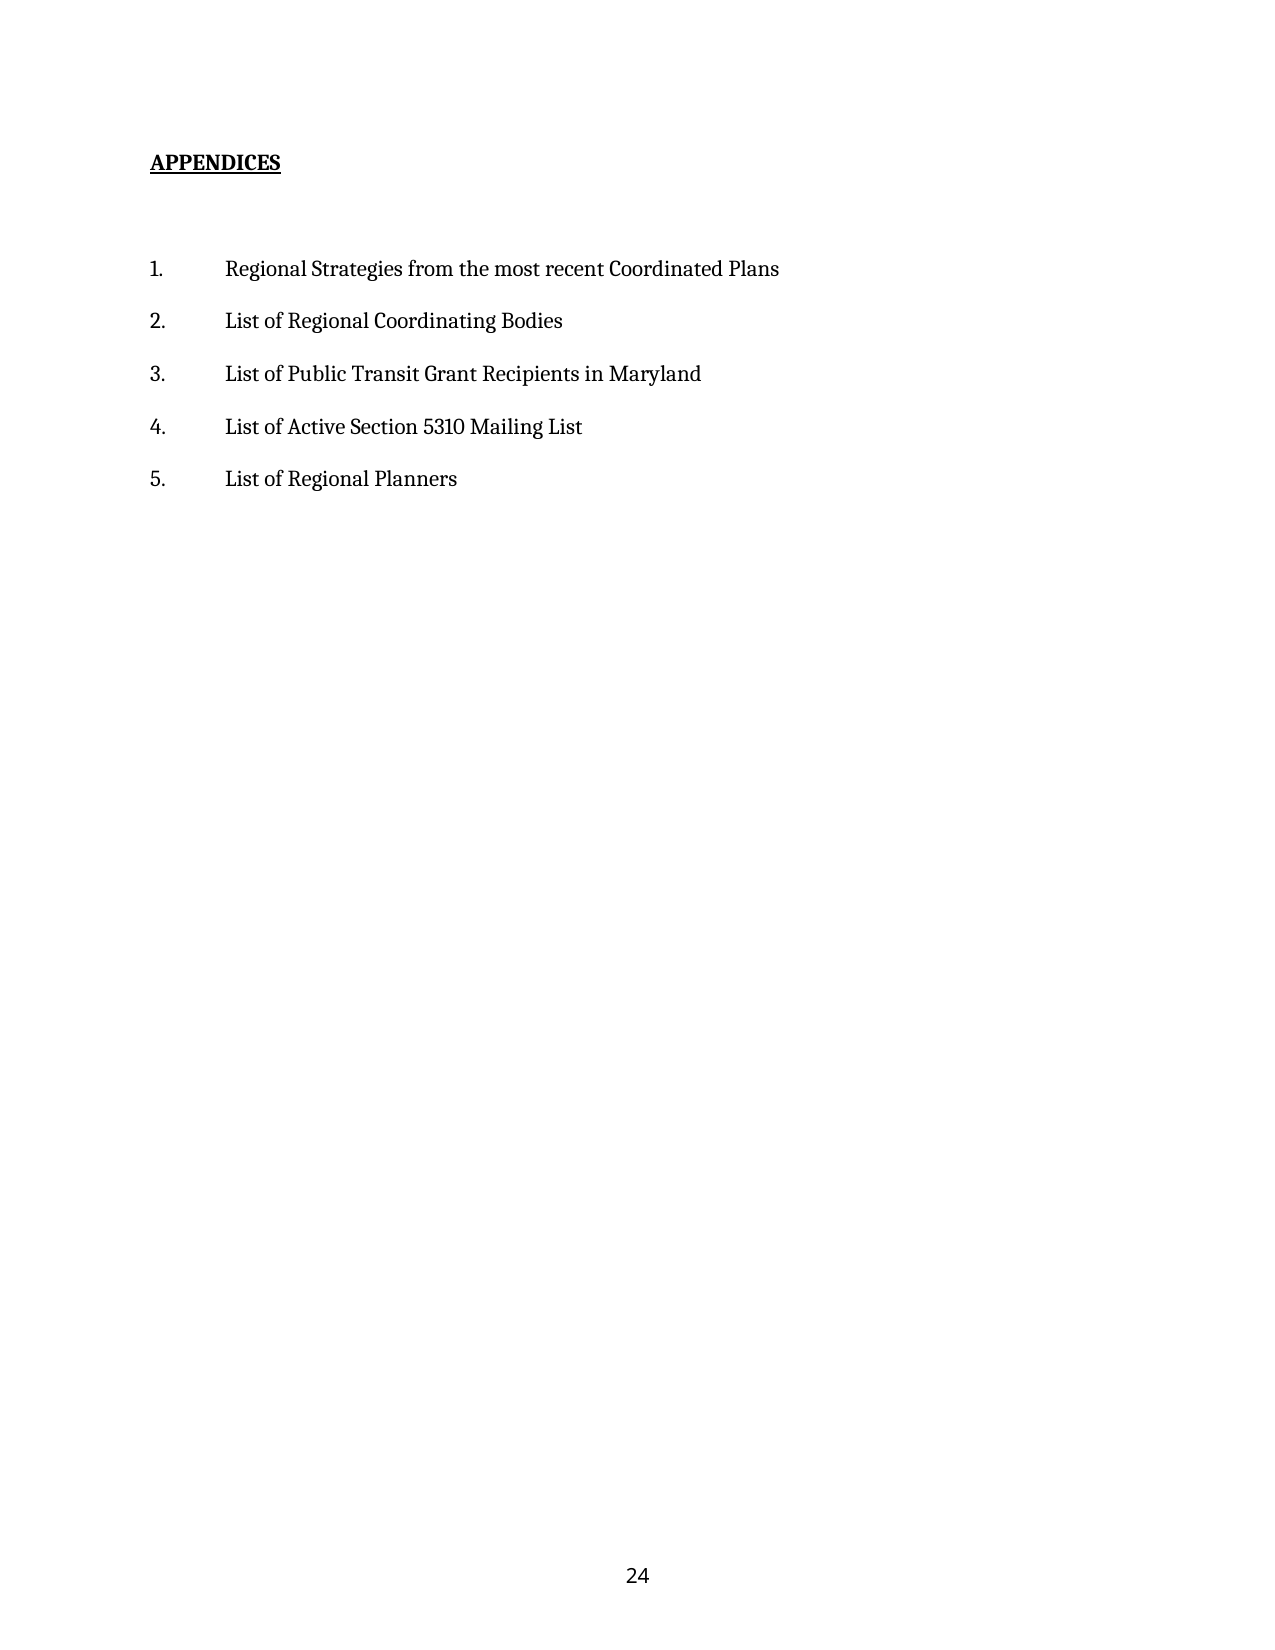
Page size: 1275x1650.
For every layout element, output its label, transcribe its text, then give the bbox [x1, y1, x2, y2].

text APPENDICES [150, 150, 1125, 176]
list Regional Strategies from the most recent Coordinated Plans [150, 255, 1125, 282]
list List of Regional Planners [150, 466, 1125, 493]
list List of Regional Coordinating Bodies [150, 308, 1125, 334]
list List of Active Section 5310 Mailing List [150, 413, 1125, 440]
list List of Public Transit Grant Recipients in Maryland [150, 361, 1125, 387]
